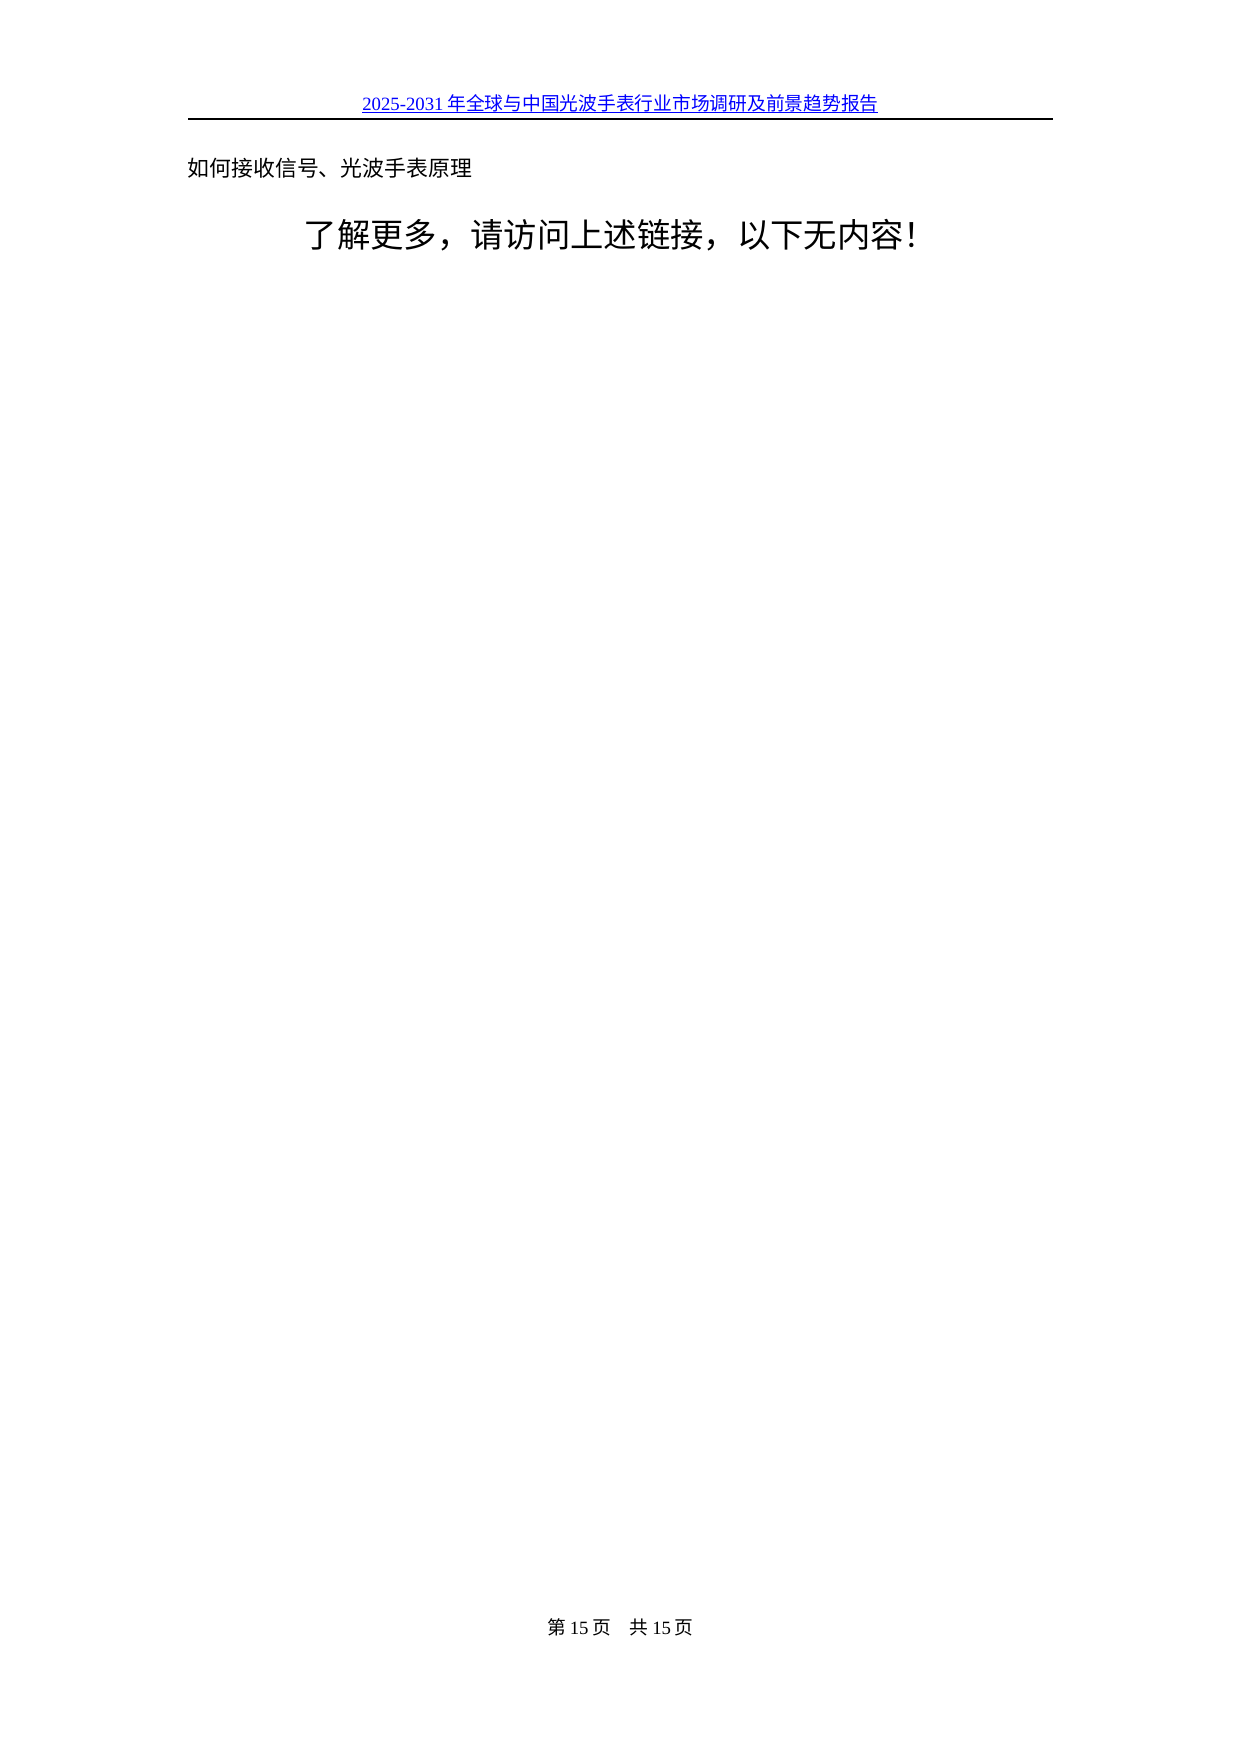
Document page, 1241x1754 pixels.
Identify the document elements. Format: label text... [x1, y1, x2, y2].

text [187, 150, 1053, 183]
title 了解更多，请访问上述链接，以下无内容！ [187, 200, 1053, 265]
